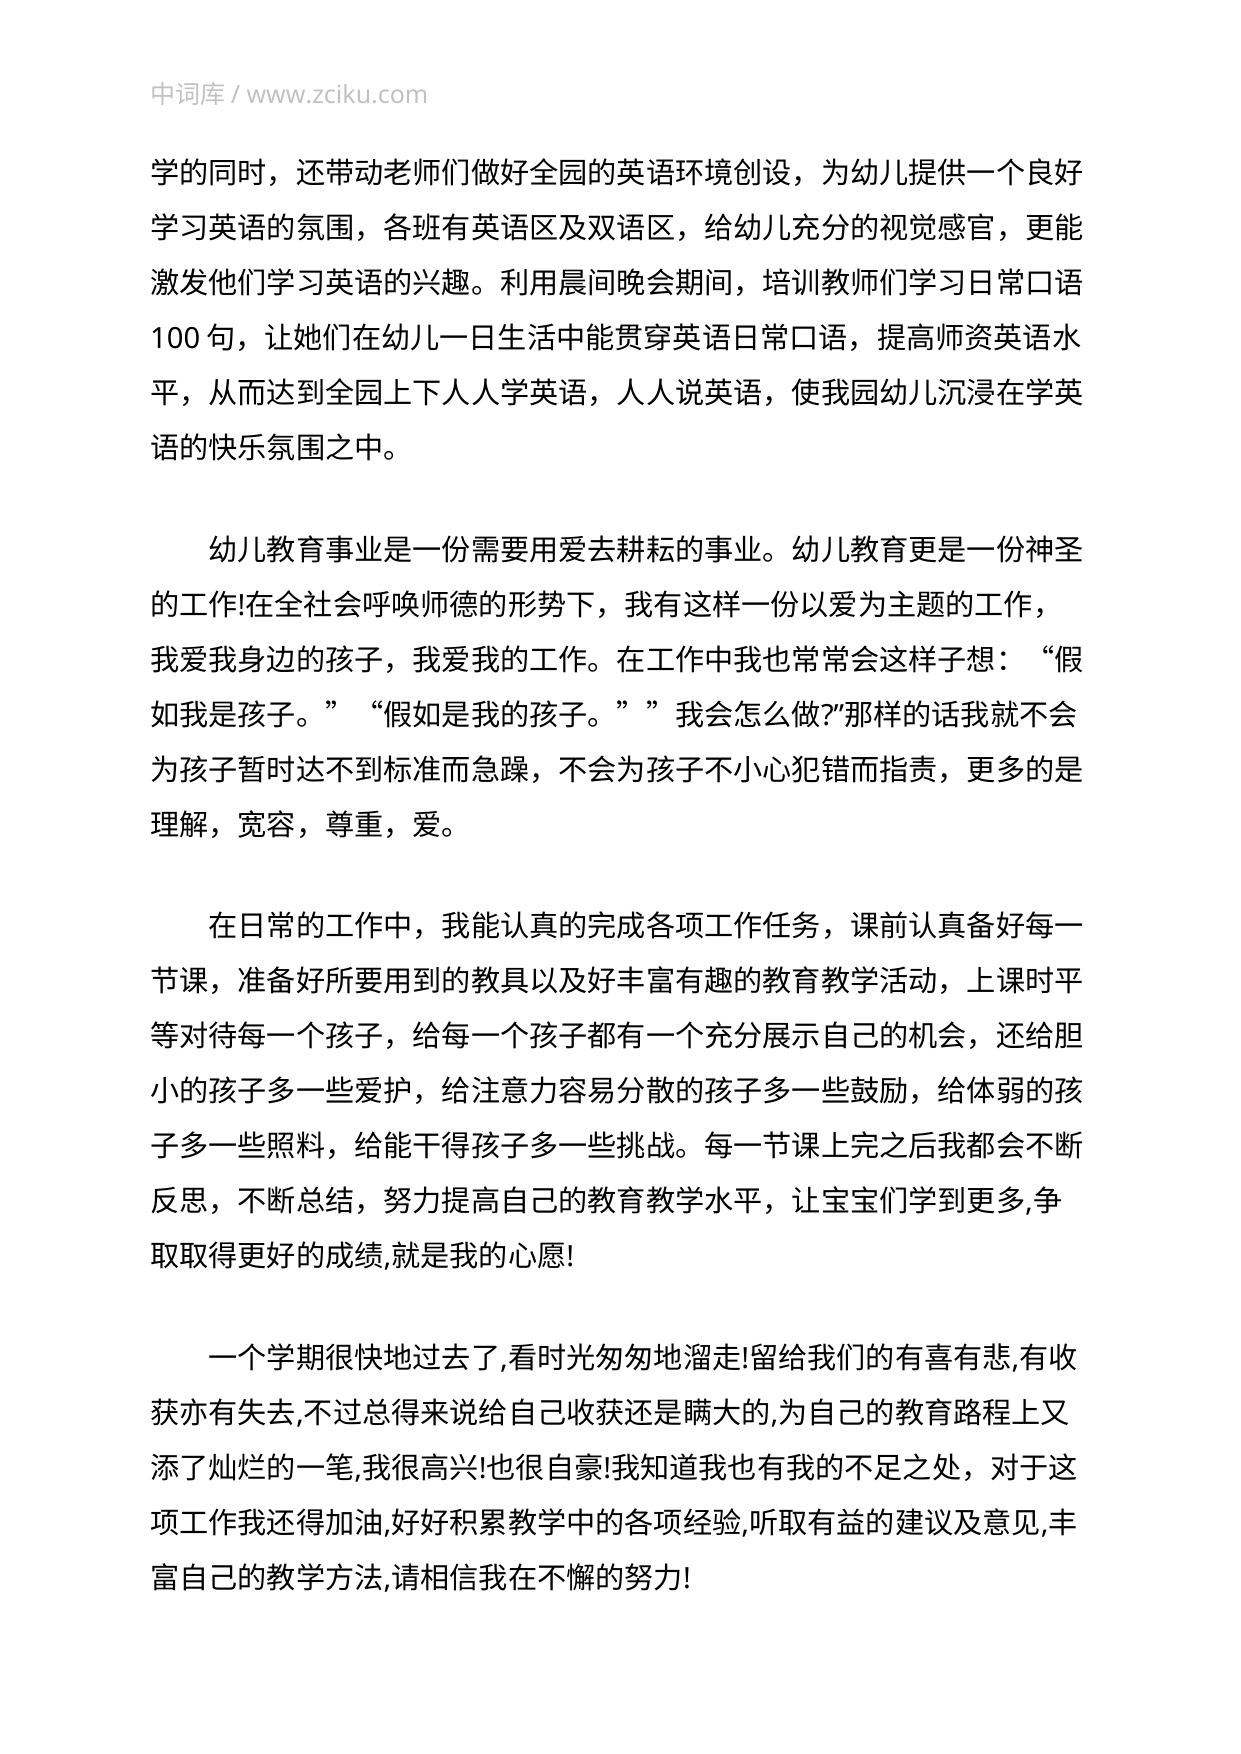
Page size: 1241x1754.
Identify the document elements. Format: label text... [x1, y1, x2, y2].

text 一个学期很快地过去了,看时光匆匆地溜走!留给我们的有喜有悲,有收获亦有失去,不过总得来说给自己收获还是瞒大的,为自己的教育路程上又添了灿烂的一笔,我很高兴!也很自豪!我知道我也有我的不足之处，对于这项工作我还得加油,好好积累教学中的各项经验,听取有益的建议及意见,丰富自己的教学方法,请相信我在不懈的努力! [150, 1334, 1090, 1597]
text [150, 150, 1090, 467]
text 幼儿教育事业是一份需要用爱去耕耘的事业。幼儿教育更是一份神圣的工作!在全社会呼唤师德的形势下，我有这样一份以爱为主题的工作，我爱我身边的孩子，我爱我的工作。在工作中我也常常会这样子想：“假如我是孩子。”“假如是我的孩子。””我会怎么做?”那样的话我就不会为孩子暂时达不到标准而急躁，不会为孩子不小心犯错而指责，更多的是理解，宽容，尊重，爱。 [150, 526, 1090, 843]
text 在日常的工作中，我能认真的完成各项工作任务，课前认真备好每一节课，准备好所要用到的教具以及好丰富有趣的教育教学活动，上课时平等对待每一个孩子，给每一个孩子都有一个充分展示自己的机会，还给胆小的孩子多一些爱护，给注意力容易分散的孩子多一些鼓励，给体弱的孩子多一些照料，给能干得孩子多一些挑战。每一节课上完之后我都会不断反思，不断总结，努力提高自己的教育教学水平，让宝宝们学到更多,争取取得更好的成绩,就是我的心愿! [150, 903, 1090, 1275]
